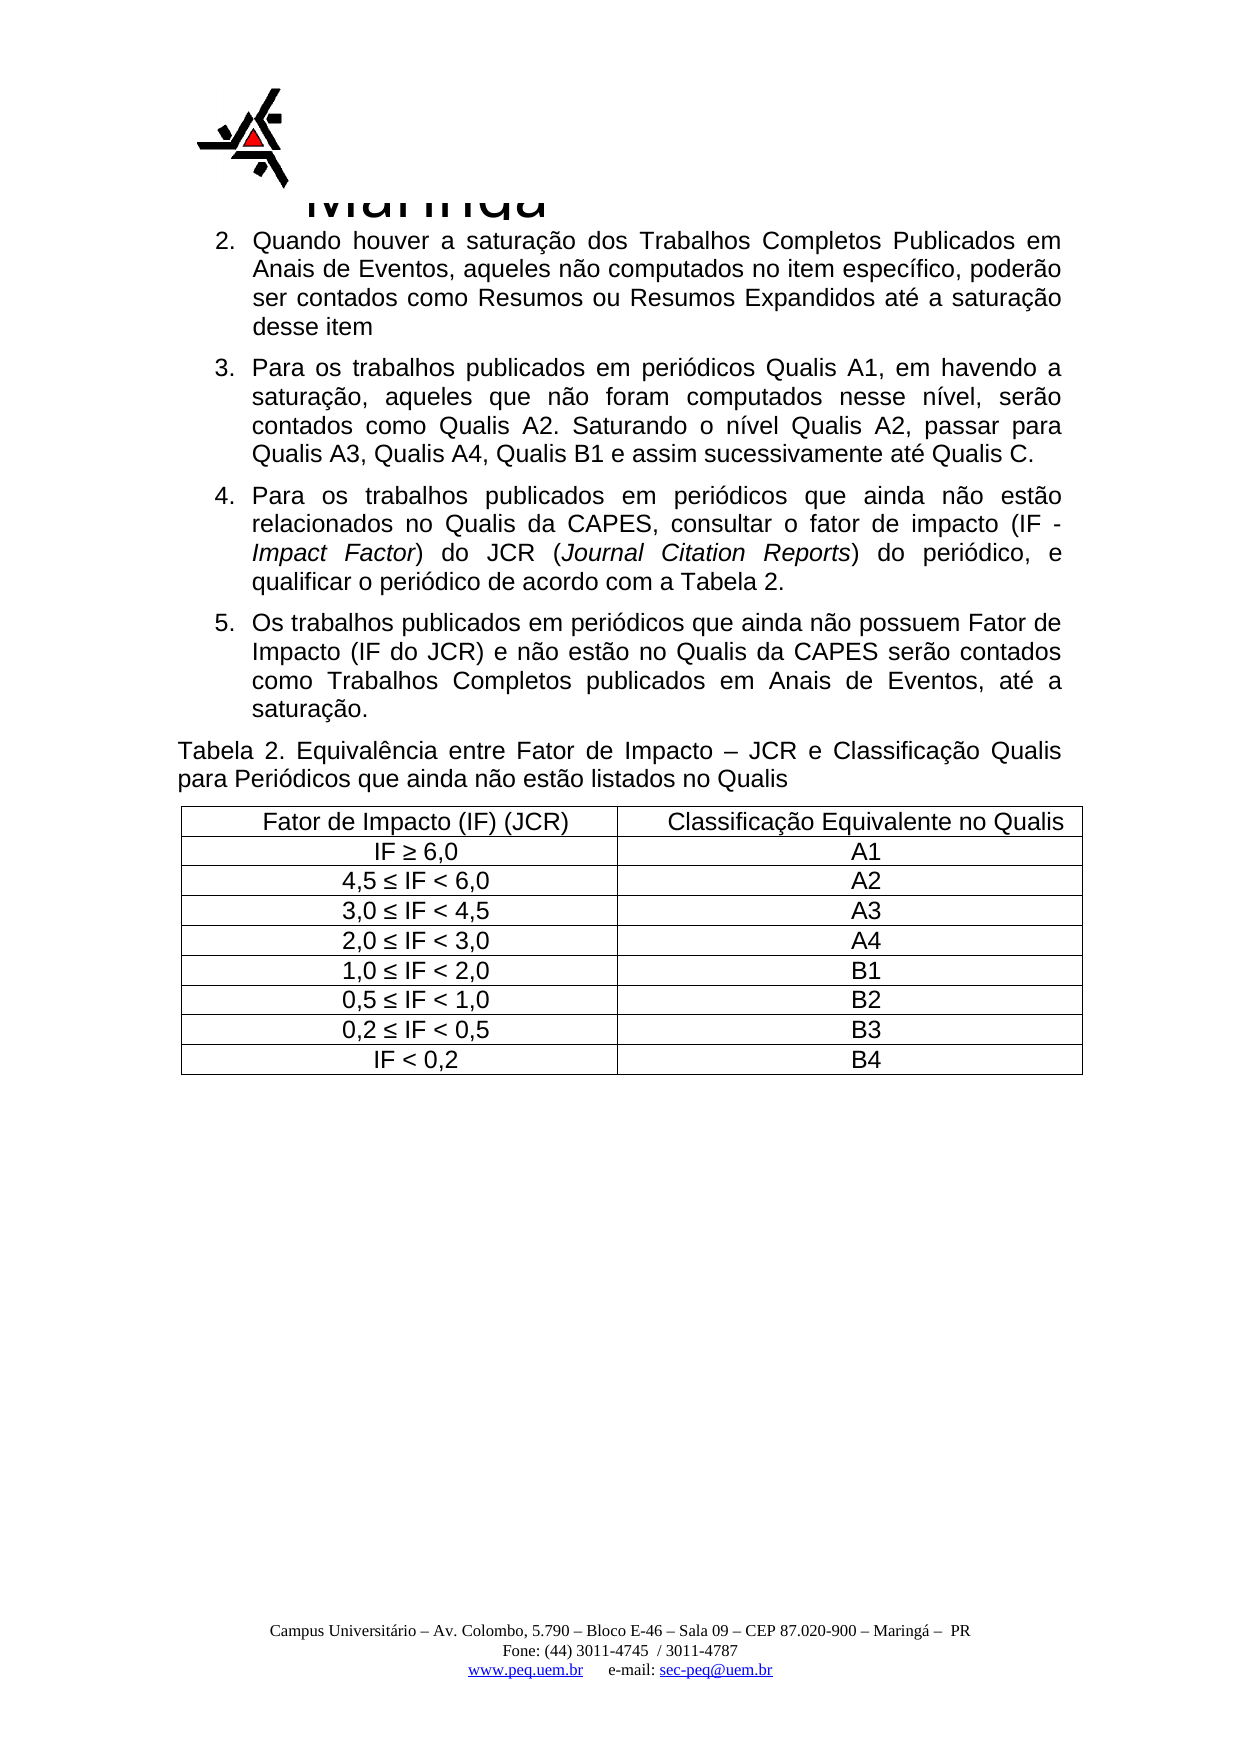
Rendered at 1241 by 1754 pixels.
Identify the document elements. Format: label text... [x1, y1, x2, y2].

table_cell A3 [618, 896, 1082, 925]
table_cell 1,0 ≤ IF < 2,0 [182, 956, 617, 984]
table_cell 4,5 ≤ IF < 6,0 [182, 866, 617, 895]
list Quando houver a saturação dos Trabalhos Completos Publicados em Anais de Eventos, aqueles não computados no item específico, poderão ser contados como Resumos ou Resumos Expandidos até a saturação desse item [215, 203, 1063, 224]
table_cell A1 [618, 837, 1082, 865]
list Para os trabalhos publicados em periódicos que ainda não estão relacionados no Qualis da CAPES, consultar o fator de impacto (IF -Impact Factor) do JCR (Journal Citation Reports) do periódico, e qualificar o periódico de acordo com a Tabela 2. [214, 481, 1063, 596]
table_cell IF < 0,2 [182, 1045, 617, 1074]
table_cell B2 [618, 986, 1082, 1014]
table_cell B1 [618, 956, 1082, 984]
picture [194, 88, 290, 189]
table_header Fator de Impacto (IF) (JCR) [182, 807, 617, 836]
table_cell B4 [618, 1045, 1082, 1074]
table_header Classificação Equivalente no Qualis [618, 807, 1082, 836]
table_cell 3,0 ≤ IF < 4,5 [182, 896, 617, 925]
list Quando houver a saturação dos Trabalhos Completos Publicados em Anais de Eventos, aqueles não computados no item específico, poderão ser contados como Resumos ou Resumos Expandidos até a saturação desse item [215, 226, 1063, 341]
table_cell B3 [618, 1015, 1082, 1044]
table_cell IF ≥ 6,0 [182, 837, 617, 865]
table_cell A4 [618, 926, 1082, 955]
list Para os trabalhos publicados em periódicos Qualis A1, em havendo a saturação, aqueles que não foram computados nesse nível, serão contados como Qualis A2. Saturando o nível Qualis A2, passar para Qualis A3, Qualis A4, Qualis B1 e assim sucessivamente até Qualis C. [214, 353, 1063, 468]
table_cell 0,5 ≤ IF < 1,0 [182, 986, 617, 1014]
table_cell 2,0 ≤ IF < 3,0 [182, 926, 617, 955]
table_cell 0,2 ≤ IF < 0,5 [182, 1015, 617, 1044]
list Os trabalhos publicados em periódicos que ainda não possuem Fator de Impacto (IF do JCR) e não estão no Qualis da CAPES serão contados como Trabalhos Completos publicados em Anais de Eventos, até a saturação. [214, 608, 1063, 723]
table_cell A2 [618, 866, 1082, 895]
text Tabela 2. Equivalência entre Fator de Impacto – JCR e Classificação Qualis para Periódicos que ainda não estão listados no Qualis [177, 736, 1063, 793]
